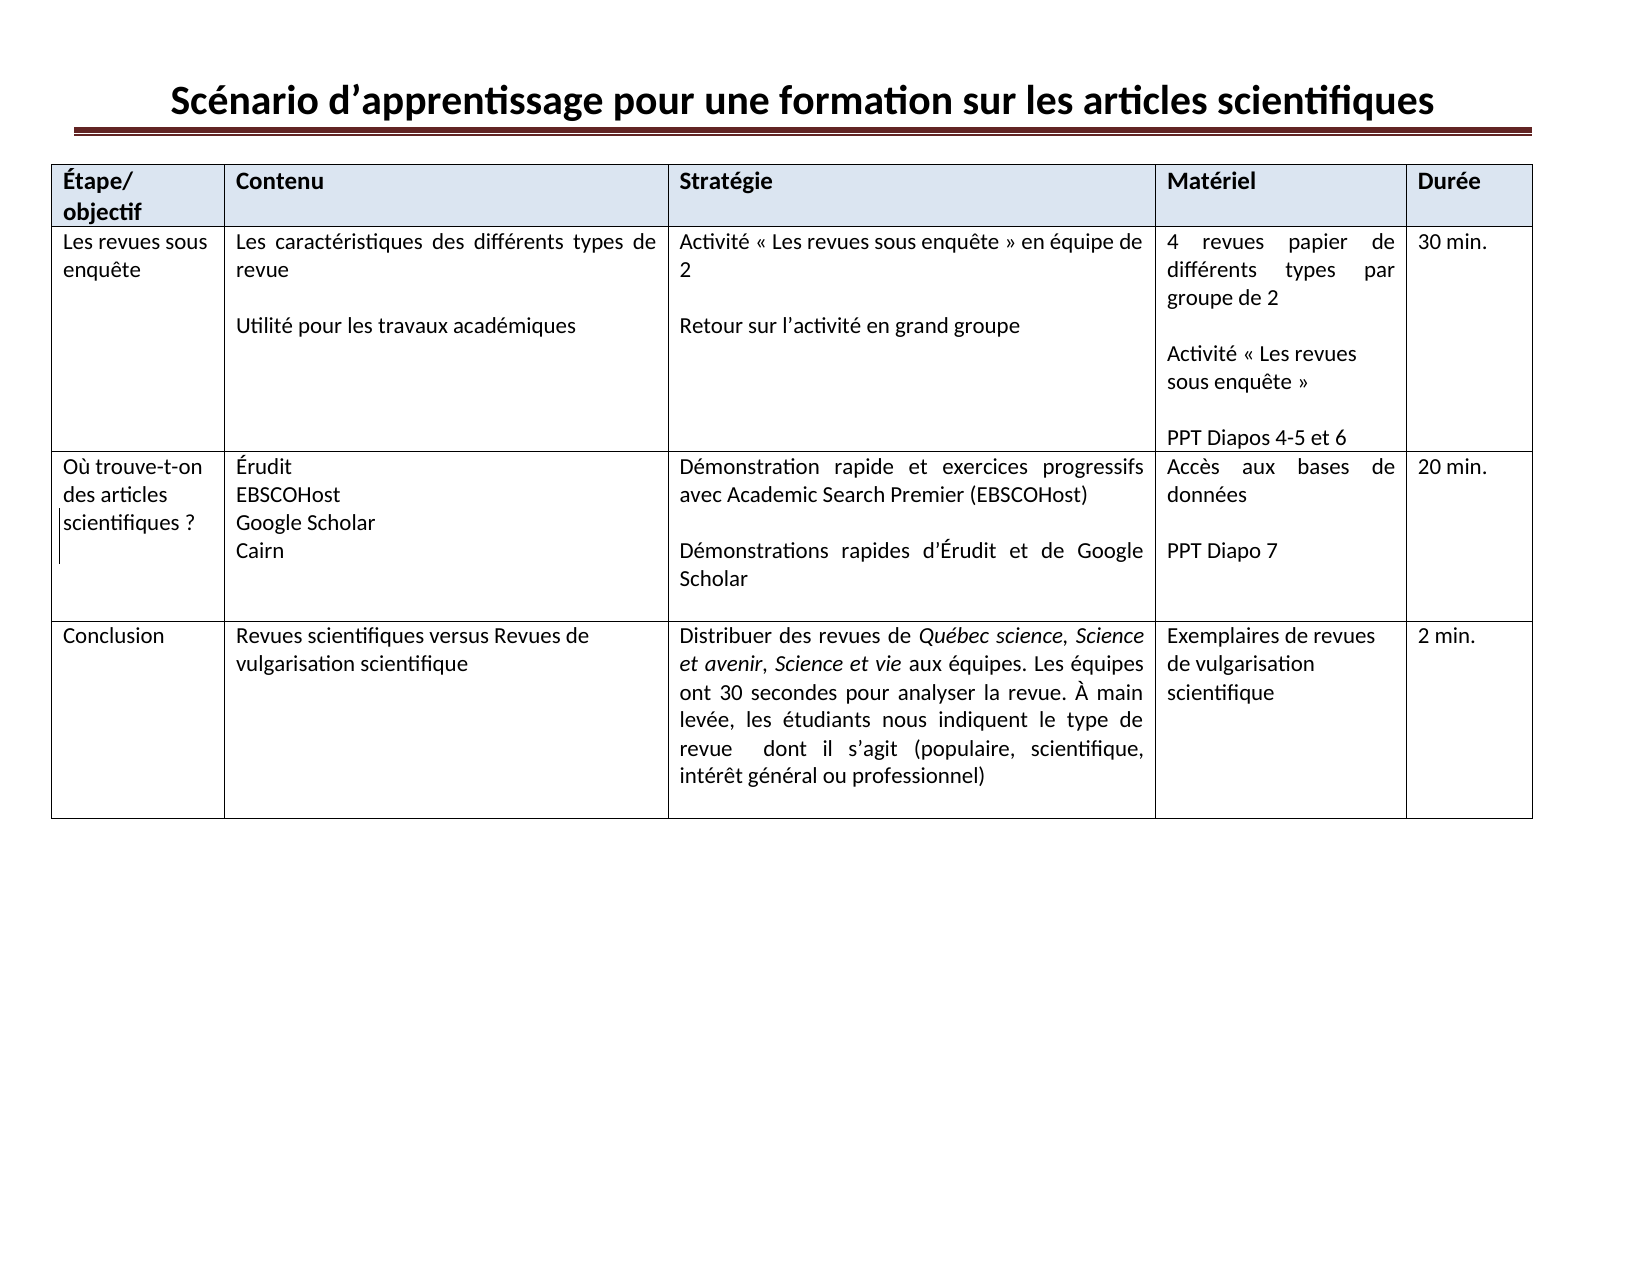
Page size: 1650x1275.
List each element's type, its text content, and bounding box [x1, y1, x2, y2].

table_cell Accès aux bases de données PPT Diapo 7 [1156, 452, 1406, 621]
table_cell Revues scientifiques versus Revues de vulgarisation scientifique [225, 622, 668, 818]
table_cell Les revues sous enquête [52, 227, 224, 451]
table_cell 20 min. [1407, 452, 1532, 621]
table_cell Érudit EBSCOHost Google Scholar Cairn [225, 452, 668, 621]
table_cell Démonstration rapide et exercices progressifs avec Academic Search Premier (EBSCOHost) Démonstrations rapides d’Érudit et de Google Scholar [669, 452, 1155, 621]
table_header Matériel [1156, 165, 1406, 226]
table_cell 2 min. [1407, 622, 1532, 818]
table_cell Exemplaires de revues de vulgarisation scientifique [1156, 622, 1406, 818]
table_cell Activité « Les revues sous enquête » en équipe de 2 Retour sur l’activité en grand groupe [669, 227, 1155, 451]
table_header Durée [1407, 165, 1532, 226]
table_cell 30 min. [1407, 227, 1532, 451]
table_header Étape/ objectif [52, 165, 224, 226]
table_cell 4 revues papier de différents types par groupe de 2 Activité « Les revues sous enquête » PPT Diapos 4-5 et 6 [1156, 227, 1406, 451]
table_header Stratégie [669, 165, 1155, 226]
table_cell Les caractéristiques des différents types de revue Utilité pour les travaux académiques [225, 227, 668, 451]
table_cell Où trouve-t-on des articles scientifiques ? [52, 452, 224, 621]
table_cell Conclusion [52, 622, 224, 818]
table_cell Distribuer des revues de Québec science, Science et avenir, Science et vie aux équipes. Les équipes ont 30 secondes pour analyser la revue. À main levée, les étudiants nous indiquent le type de revue dont il s’agit (populaire, scientifique, intérêt général ou professionnel) [669, 622, 1155, 818]
table_header Contenu [225, 165, 668, 226]
